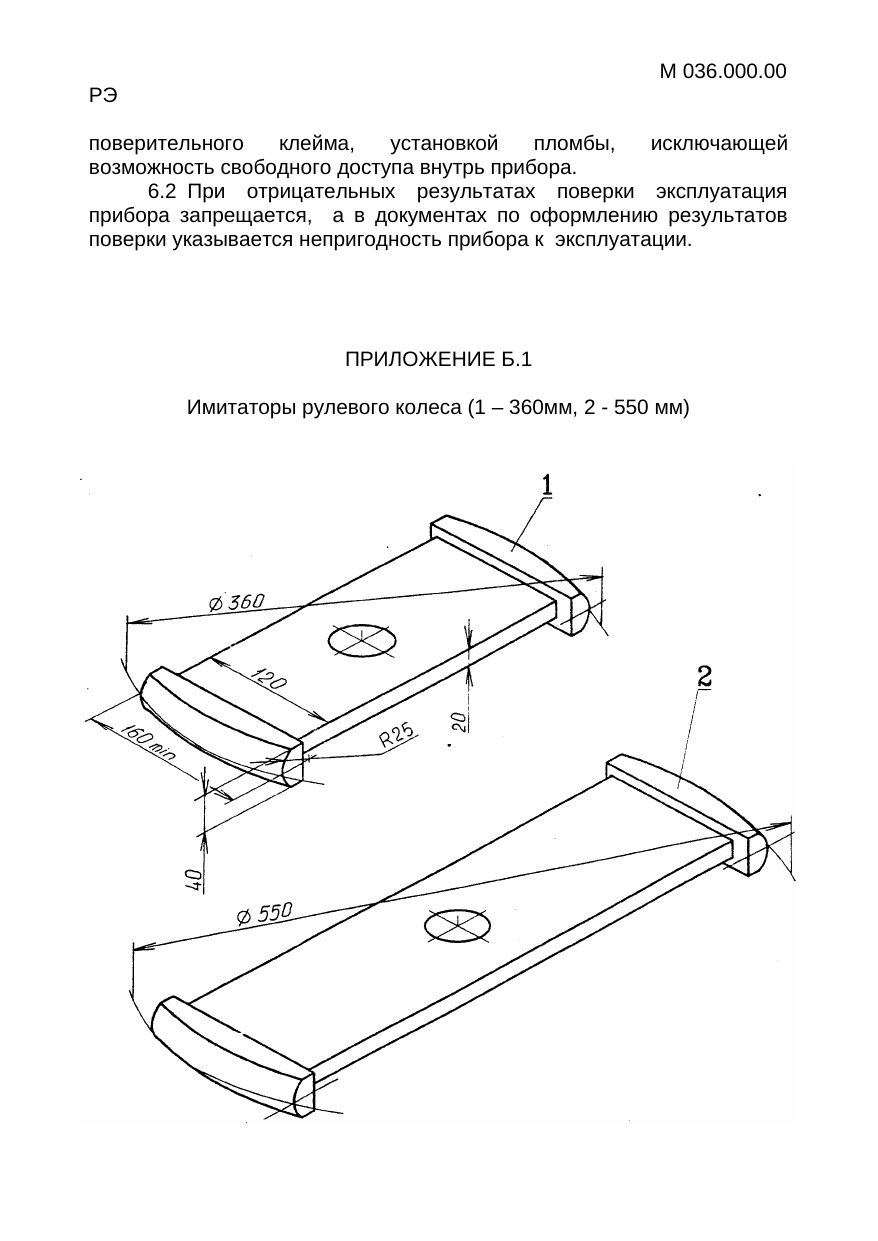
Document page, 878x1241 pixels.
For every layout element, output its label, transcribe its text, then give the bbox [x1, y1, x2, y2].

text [89, 131, 788, 179]
text 6.2 При отрицательных результатах поверки эксплуатация прибора запрещается, а в документах по оформлению результатов поверки указывается непригодность прибора к эксплуатации. [89, 179, 788, 251]
text Имитаторы рулевого колеса (1 – 360мм, 2 - ) [89, 394, 788, 418]
text ПРИЛОЖЕНИЕ Б.1 [89, 347, 788, 371]
picture [77, 465, 798, 1125]
